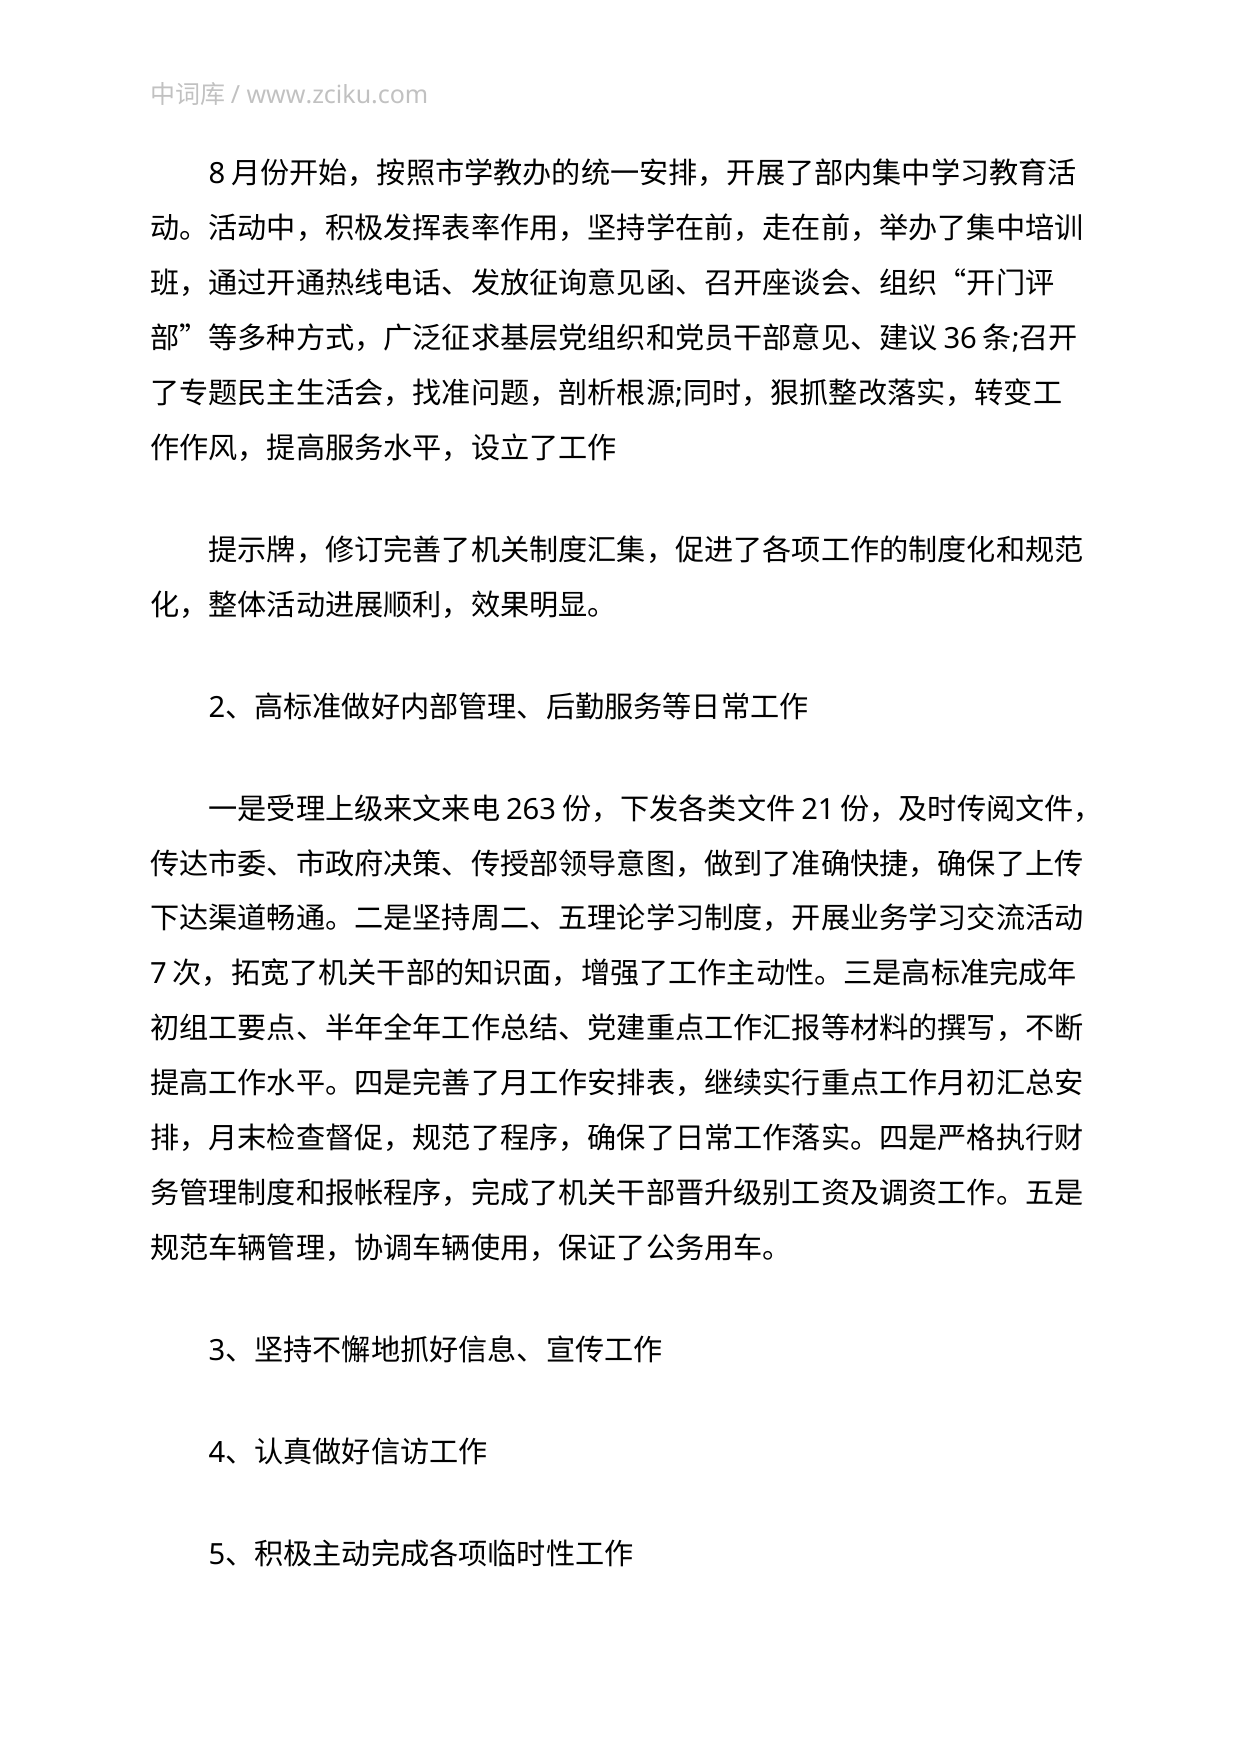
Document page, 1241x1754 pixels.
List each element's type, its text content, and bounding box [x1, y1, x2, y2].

text 2、高标准做好内部管理、后勤服务等日常工作 [150, 683, 1090, 726]
text 8月份开始，按照市学教办的统一安排，开展了部内集中学习教育活动。活动中，积极发挥表率作用，坚持学在前，走在前，举办了集中培训班，通过开通热线电话、发放征询意见函、召开座谈会、组织“开门评部”等多种方式，广泛征求基层党组织和党员干部意见、建议36条;召开了专题民主生活会，找准问题，剖析根源;同时，狠抓整改落实，转变工作作风，提高服务水平，设立了工作 [150, 150, 1090, 467]
text 3、坚持不懈地抓好信息、宣传工作 [150, 1326, 1090, 1369]
text 提示牌，修订完善了机关制度汇集，促进了各项工作的制度化和规范化，整体活动进展顺利，效果明显。 [150, 527, 1090, 624]
text 一是受理上级来文来电263份，下发各类文件21份，及时传阅文件，传达市委、市政府决策、传授部领导意图，做到了准确快捷，确保了上传下达渠道畅通。二是坚持周二、五理论学习制度，开展业务学习交流活动7次，拓宽了机关干部的知识面，增强了工作主动性。三是高标准完成年初组工要点、半年全年工作总结、党建重点工作汇报等材料的撰写，不断提高工作水平。四是完善了月工作安排表，继续实行重点工作月初汇总安排，月末检查督促，规范了程序，确保了日常工作落实。四是严格执行财务管理制度和报帐程序，完成了机关干部晋升级别工资及调资工作。五是规范车辆管理，协调车辆使用，保证了公务用车。 [150, 785, 1090, 1267]
text 4、认真做好信访工作 [150, 1428, 1090, 1471]
text 5、积极主动完成各项临时性工作 [150, 1530, 1090, 1573]
